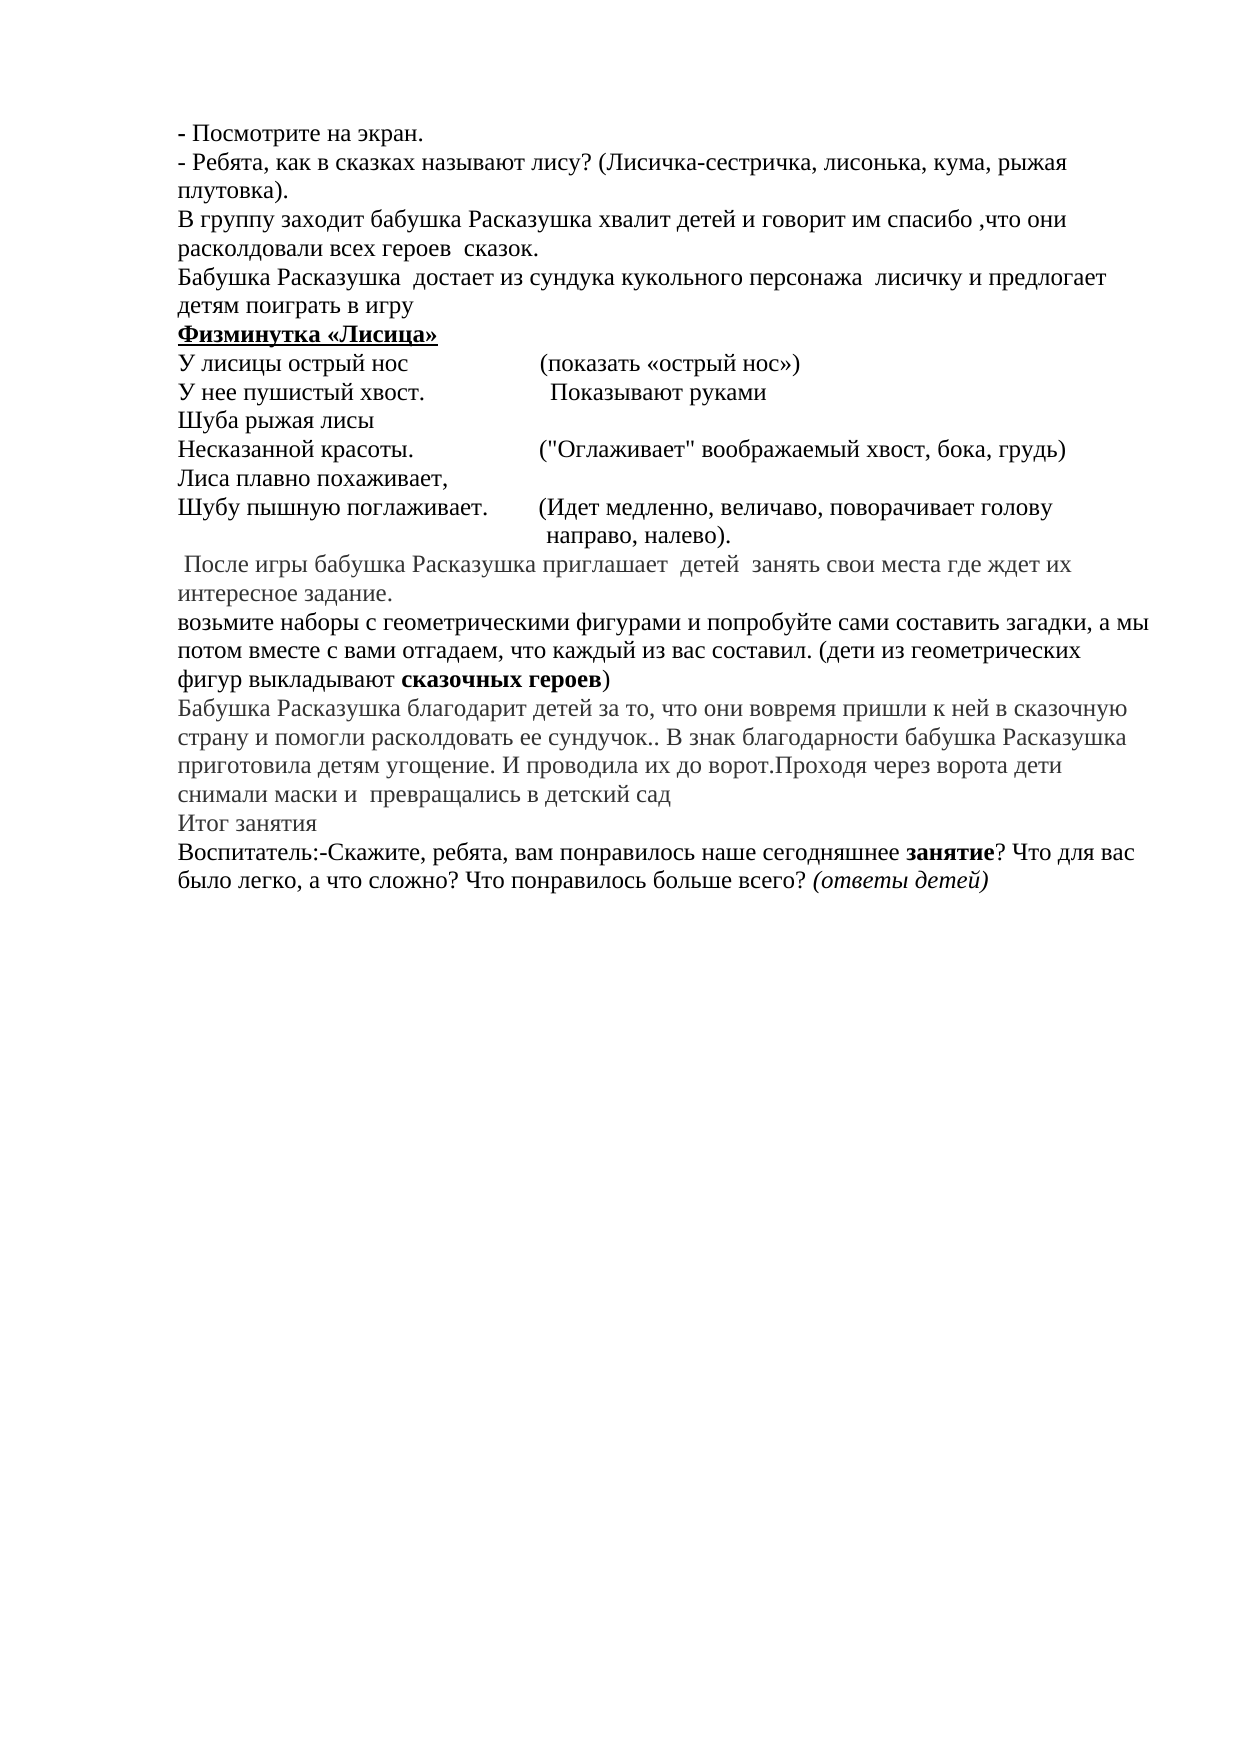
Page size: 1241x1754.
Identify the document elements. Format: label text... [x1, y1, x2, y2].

text - Ребята, как в сказках называют лису? (Лисичка-сестричка, лисонька, кума, рыжая плутовка). [177, 147, 1152, 204]
text Физминутка «Лисица» [177, 319, 1152, 348]
text направо, налево). [177, 521, 1152, 549]
text В группу заходит бабушка Расказушка хвалит детей и говорит им спасибо ,что они расколдовали всех героев сказок. [177, 204, 1152, 262]
text У нее пушистый хвост. Показывают руками Шуба рыжая лисы Несказанной красоты. ("Оглаживает" воображаемый хвост, бока, грудь) Лиса плавно похаживает, [177, 377, 1152, 492]
text возьмите наборы с геометрическими фигурами и попробуйте сами составить загадки, а мы потом вместе с вами отгадаем, что каждый из вас составил. (дети из геометрических фигур выкладывают сказочных героев) [177, 607, 1152, 693]
text Бабушка Расказушка достает из сундука кукольного персонажа лисичку и предлогает детям поиграть в игру [177, 262, 1152, 319]
text Воспитатель:-Скажите, ребята, вам понравилось наше сегодняшнее занятие? Что для вас было легко, а что сложно? Что понравилось больше всего? (ответы детей) [177, 837, 1152, 894]
text После игры бабушка Расказушка приглашает детей занять свои места где ждет их интересное задание. [177, 549, 1152, 607]
text - Посмотрите на экран. [177, 118, 1152, 147]
text Бабушка Расказушка благодарит детей за то, что они вовремя пришли к ней в сказочную страну и помогли расколдовать ее сундучок.. В знак благодарности бабушка Расказушка приготовила детям угощение. И проводила их до ворот.Проходя через ворота дети снимали маски и превращались в детский сад [177, 693, 1152, 808]
text Шубу пышную поглаживает. (Идет медленно, величаво, поворачивает голову [177, 492, 1152, 521]
text У лисицы острый нос (показать «острый нос») [177, 348, 1152, 377]
text Итог занятия [177, 808, 1152, 837]
